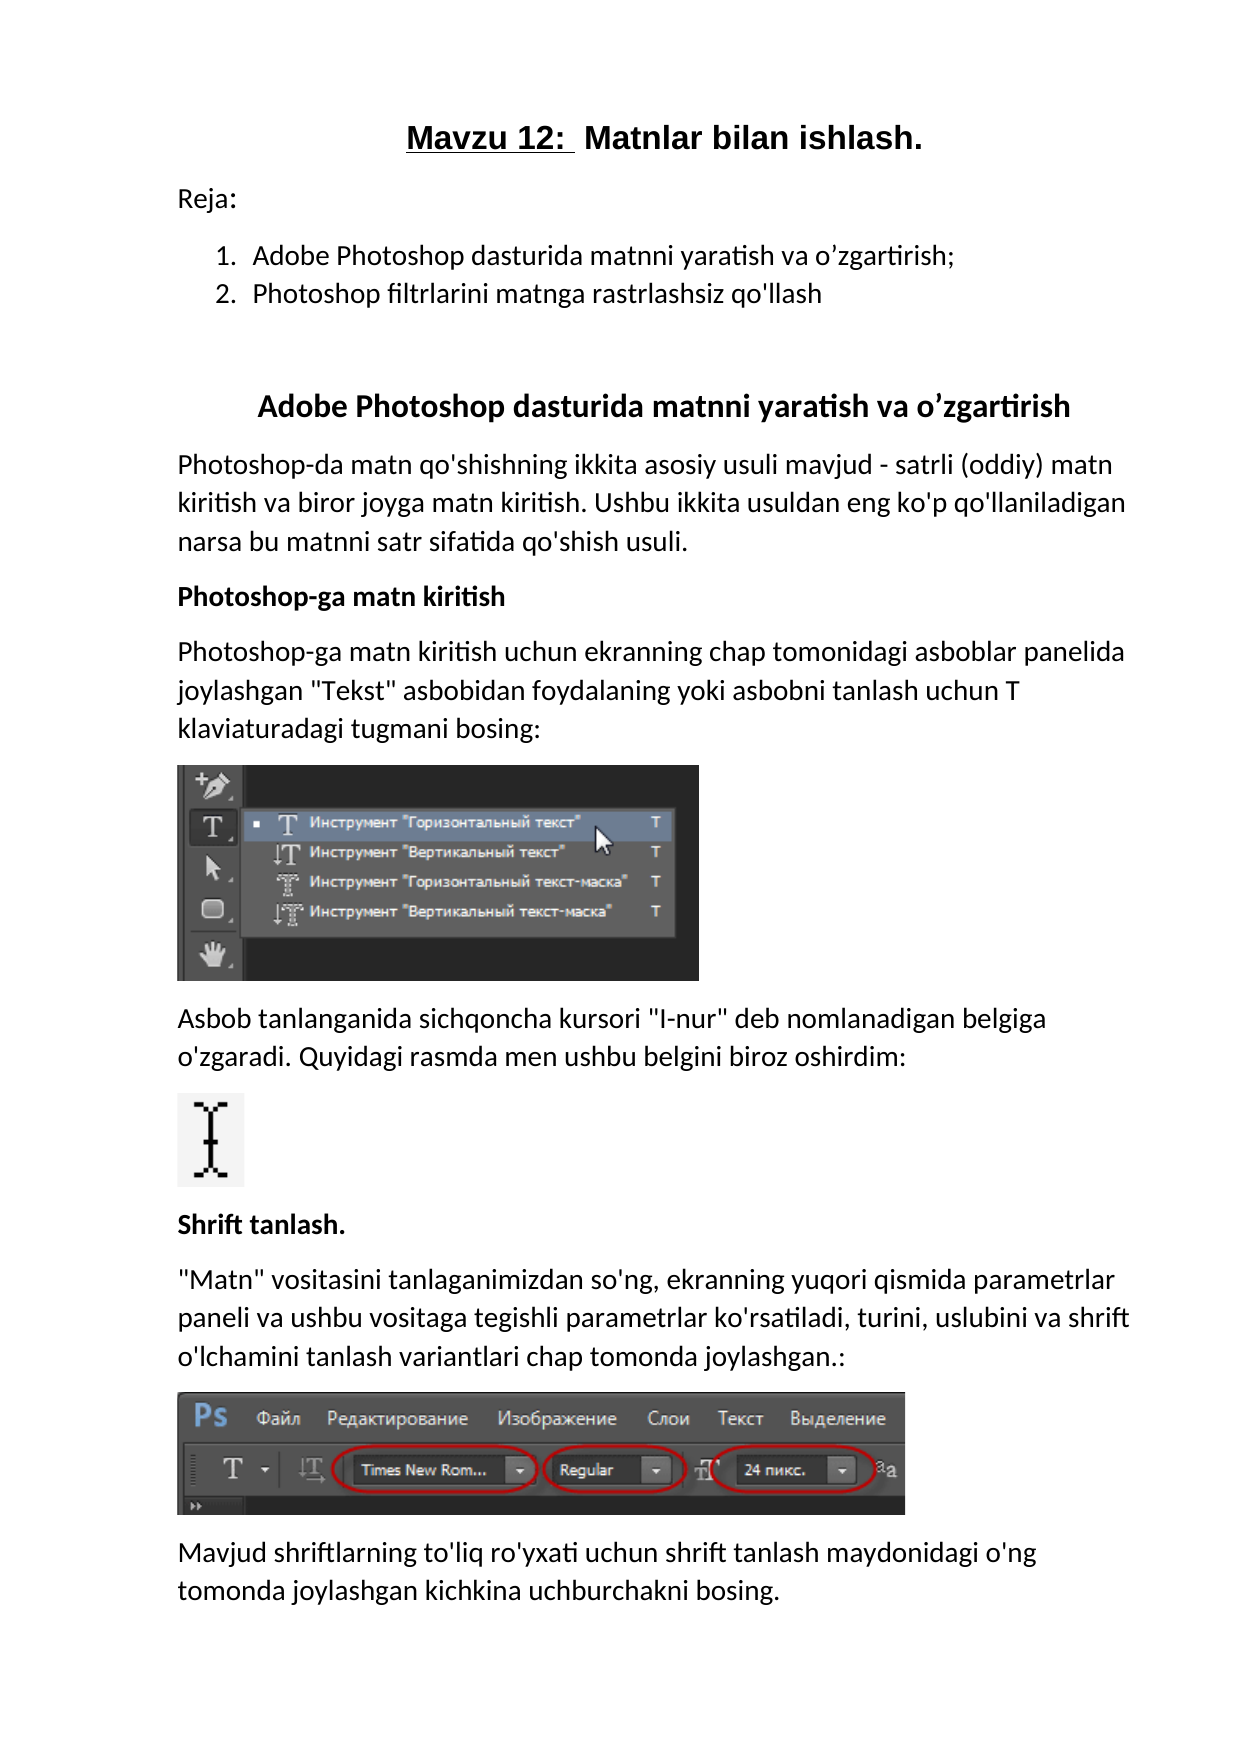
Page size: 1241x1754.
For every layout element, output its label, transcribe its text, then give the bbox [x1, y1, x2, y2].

text Mavzu 12: Matnlar bilan ishlash. [177, 118, 1152, 157]
text Shrift tanlash. [177, 1206, 1152, 1241]
text "Matn" vositasini tanlaganimizdan so'ng, ekranning yuqori qismida parametrlar paneli va ushbu vositaga tegishli parametrlar ko'rsatiladi, turini, uslubini va shrift o'lchamini tanlash variantlari chap tomonda joylashgan.: [177, 1261, 1152, 1373]
text Photoshop-da matn qo'shishning ikkita asosiy usuli mavjud - satrli (oddiy) matn kiritish va biror joyga matn kiritish. Ushbu ikkita usuldan eng ko'p qo'llaniladigan narsa bu matnni satr sifatida qo'shish usuli. [177, 446, 1152, 559]
text Asbob tanlanganida sichqoncha kursori "I-nur" deb nomlanadigan belgiga o'zgaradi. Quyidagi rasmda men ushbu belgini biroz oshirdim: [177, 1000, 1152, 1074]
text Photoshop-ga matn kiritish uchun ekranning chap tomonidagi asboblar panelida joylashgan "Tekst" asbobidan foydalaning yoki asbobni tanlash uchun T klaviaturadagi tugmani bosing: [177, 633, 1152, 746]
list Photoshop filtrlarini matnga rastrlashsiz qo'llash [215, 275, 1152, 311]
picture [177, 1392, 906, 1515]
picture [177, 765, 699, 981]
list Adobe Photoshop dasturida matnni yaratish va o’zgartirish; [215, 237, 1152, 272]
text Photoshop-ga matn kiritish [177, 578, 1152, 614]
picture [177, 1093, 245, 1187]
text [177, 1534, 1152, 1608]
text Reja: [177, 176, 1152, 217]
text Adobe Photoshop dasturida matnni yaratish va o’zgartirish [177, 386, 1152, 426]
